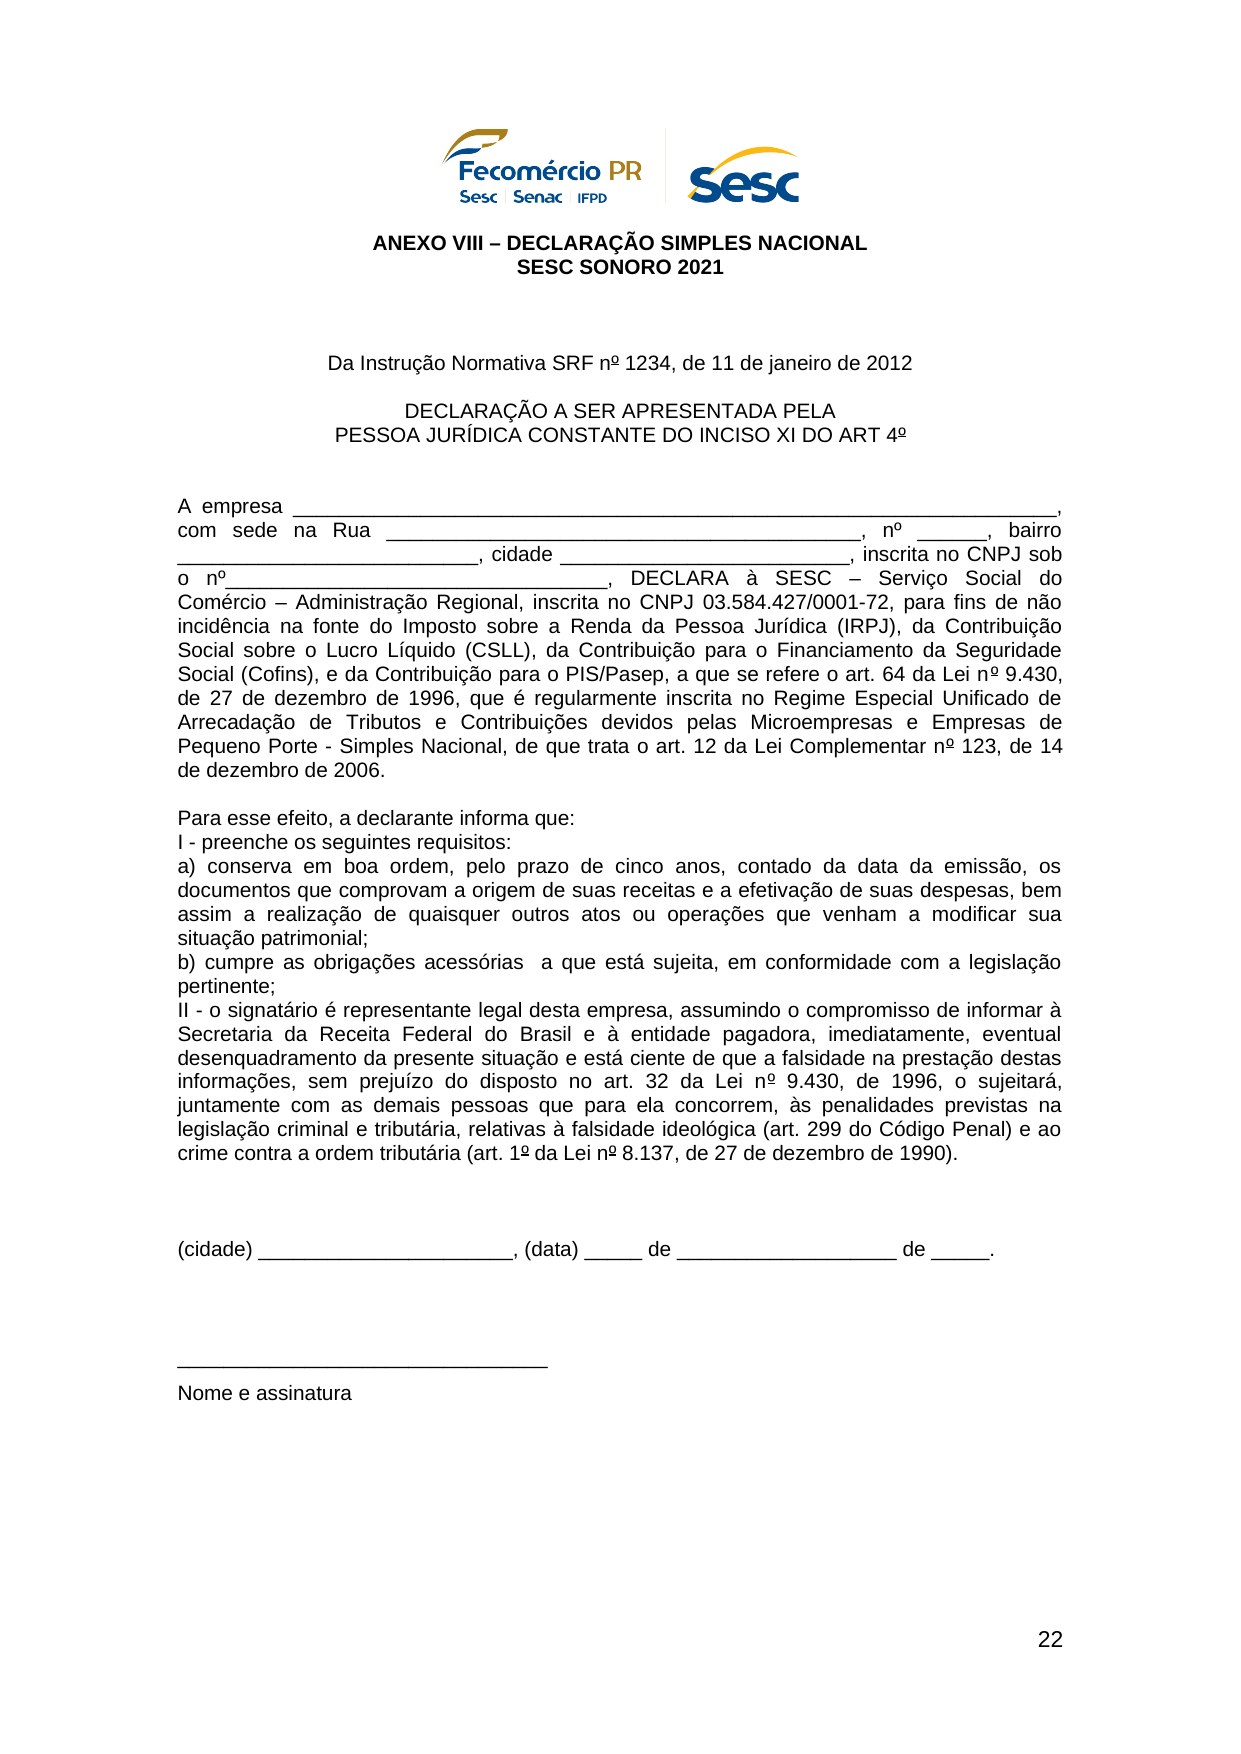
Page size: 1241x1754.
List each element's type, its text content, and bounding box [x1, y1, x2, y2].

text A empresa __________________________________________________________________, com sede na Rua _________________________________________, nº ______, bairro __________________________, cidade _________________________, inscrita no CNPJ sob o nº_________________________________, DECLARA à SESC – Serviço Social do Comércio – Administração Regional, inscrita no CNPJ 03.584.427/0001-72, para fins de não incidência na fonte do Imposto sobre a Renda da Pessoa Jurídica (IRPJ), da Contribuição Social sobre o Lucro Líquido (CSLL), da Contribuição para o Financiamento da Seguridade Social (Cofins), e da Contribuição para o PIS/Pasep, a que se refere o art. 64 da Lei nº 9.430, de 27 de dezembro de 1996, que é regularmente inscrita no Regime Especial Unificado de Arrecadação de Tributos e Contribuições devidos pelas Microempresas e Empresas de Pequeno Porte - Simples Nacional, de que trata o art. 12 da Lei Complementar nº 123, de 14 de dezembro de 2006. [177, 494, 1063, 782]
text Nome e assinatura [177, 1381, 1063, 1405]
text I - preenche os seguintes requisitos: [177, 830, 1063, 854]
text ________________________________ [177, 1345, 1063, 1369]
text Da Instrução Normativa SRF nº 1234, de 11 de janeiro de 2012 [177, 351, 1063, 374]
text SESC SONORO 2021 [177, 255, 1063, 279]
text b) cumpre as obrigações acessórias a que está sujeita, em conformidade com a legislação pertinente; [177, 949, 1063, 997]
text PESSOA JURÍDICA CONSTANTE DO INCISO XI DO ART 4º [177, 422, 1063, 446]
text DECLARAÇÃO A SER APRESENTADA PELA [177, 398, 1063, 422]
text a) conserva em boa ordem, pelo prazo de cinco anos, contado da data da emissão, os documentos que comprovam a origem de suas receitas e a efetivação de suas despesas, bem assim a realização de quaisquer outros atos ou operações que venham a modificar sua situação patrimonial; [177, 854, 1063, 949]
text (cidade) ______________________, (data) _____ de ___________________ de _____. [177, 1237, 1063, 1261]
picture [441, 129, 799, 203]
text Para esse efeito, a declarante informa que: [177, 806, 1063, 830]
text II - o signatário é representante legal desta empresa, assumindo o compromisso de informar à Secretaria da Receita Federal do Brasil e à entidade pagadora, imediatamente, eventual desenquadramento da presente situação e está ciente de que a falsidade na prestação destas informações, sem prejuízo do disposto no art. 32 da Lei nº 9.430, de 1996, o sujeitará, juntamente com as demais pessoas que para ela concorrem, às penalidades previstas na legislação criminal e tributária, relativas à falsidade ideológica (art. 299 do Código Penal) e ao crime contra a ordem tributária (art. 1º da Lei nº 8.137, de 27 de dezembro de 1990). [177, 997, 1063, 1165]
subtitle ANEXO VIII – DECLARAÇÃO SIMPLES NACIONAL [177, 231, 1063, 255]
